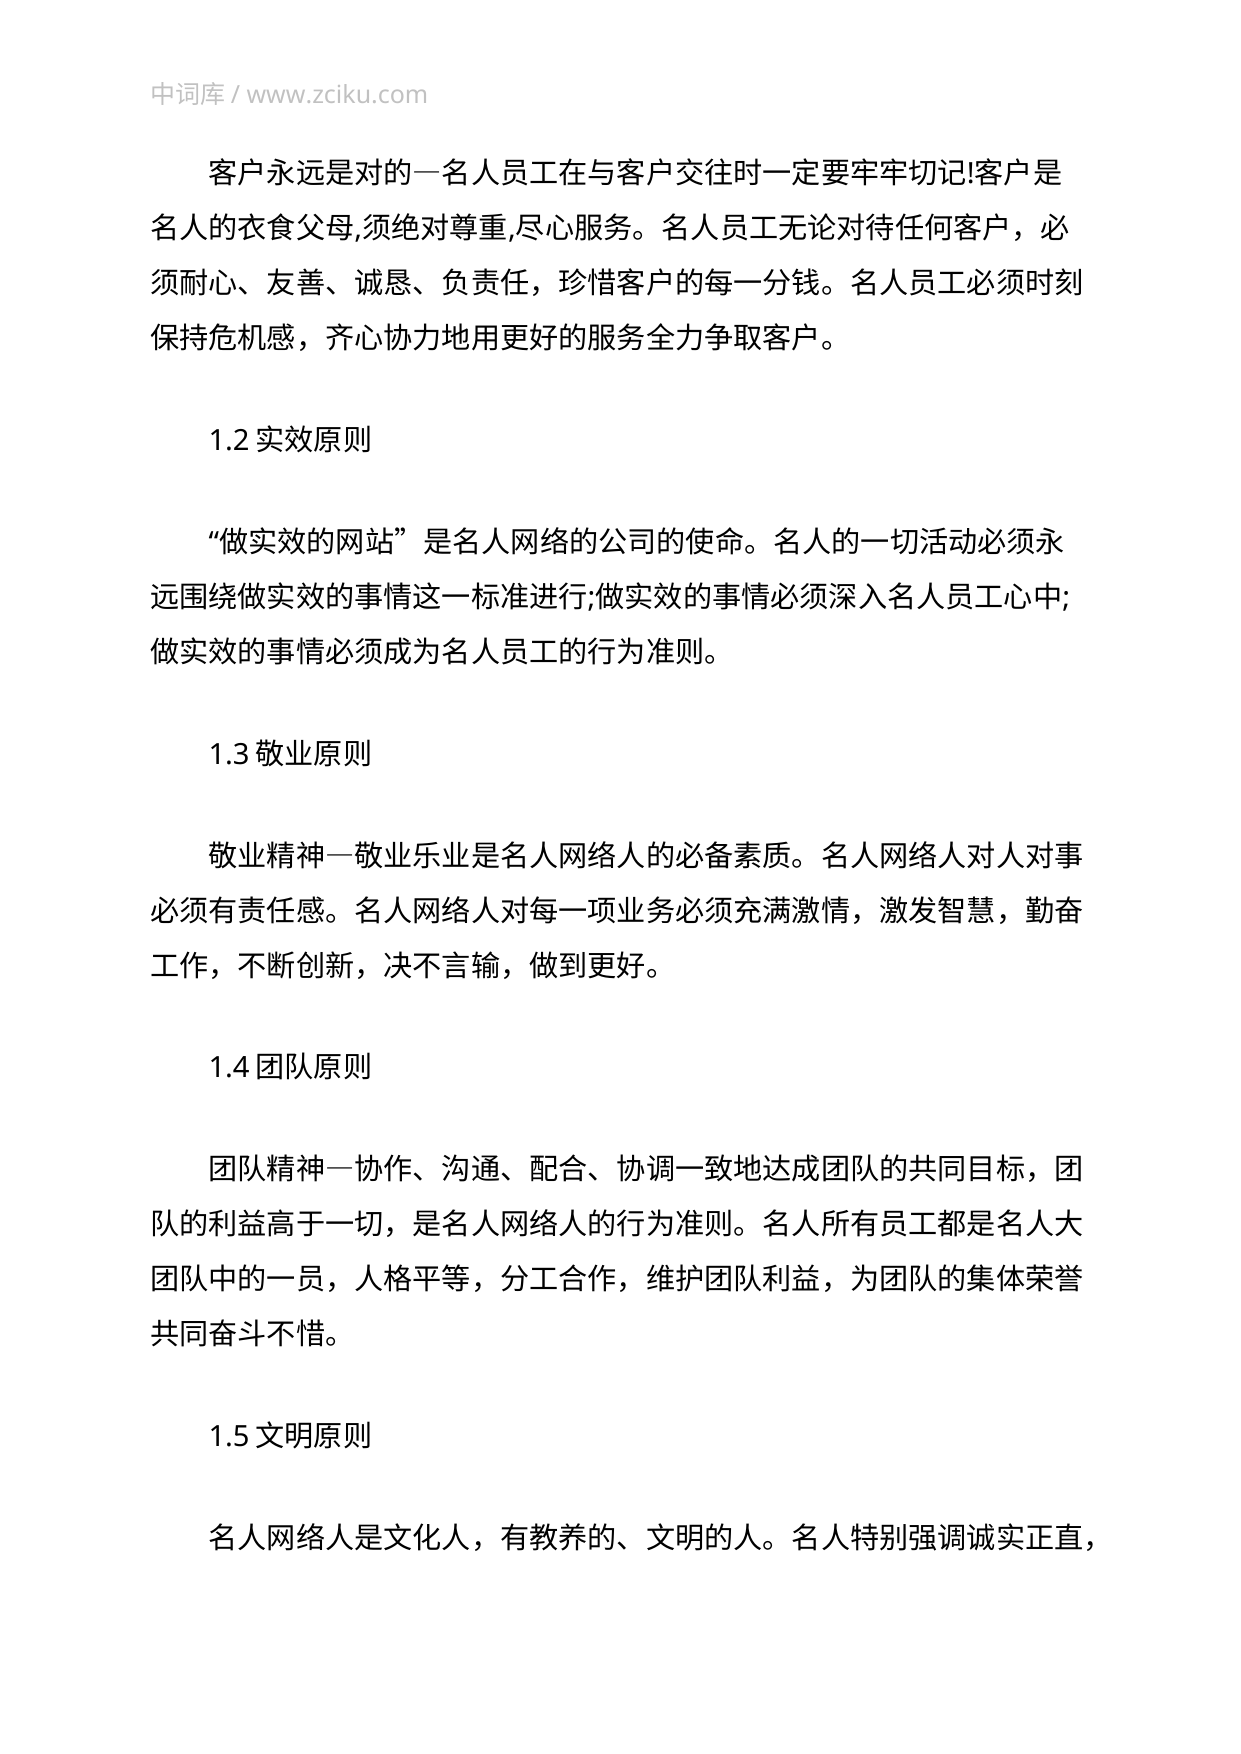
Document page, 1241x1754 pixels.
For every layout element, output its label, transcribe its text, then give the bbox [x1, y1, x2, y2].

text 客户永远是对的—名人员工在与客户交往时一定要牢牢切记!客户是名人的衣食父母,须绝对尊重,尽心服务。名人员工无论对待任何客户，必须耐心、友善、诚恳、负责任，珍惜客户的每一分钱。名人员工必须时刻保持危机感，齐心协力地用更好的服务全力争取客户。 [150, 150, 1090, 357]
text 1.5文明原则 [150, 1412, 1090, 1455]
text 敬业精神—敬业乐业是名人网络人的必备素质。名人网络人对人对事必须有责任感。名人网络人对每一项业务必须充满激情，激发智慧，勤奋工作，不断创新，决不言输，做到更好。 [150, 832, 1090, 984]
text 团队精神—协作、沟通、配合、协调一致地达成团队的共同目标，团队的利益高于一切，是名人网络人的行为准则。名人所有员工都是名人大团队中的一员，人格平等，分工合作，维护团队利益，为团队的集体荣誉共同奋斗不惜。 [150, 1146, 1090, 1353]
text 1.3敬业原则 [150, 730, 1090, 773]
text “做实效的网站”是名人网络的公司的使命。名人的一切活动必须永远围绕做实效的事情这一标准进行;做实效的事情必须深入名人员工心中;做实效的事情必须成为名人员工的行为准则。 [150, 519, 1090, 671]
text 1.4团队原则 [150, 1044, 1090, 1086]
text 1.2实效原则 [150, 417, 1090, 459]
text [150, 1514, 1090, 1557]
